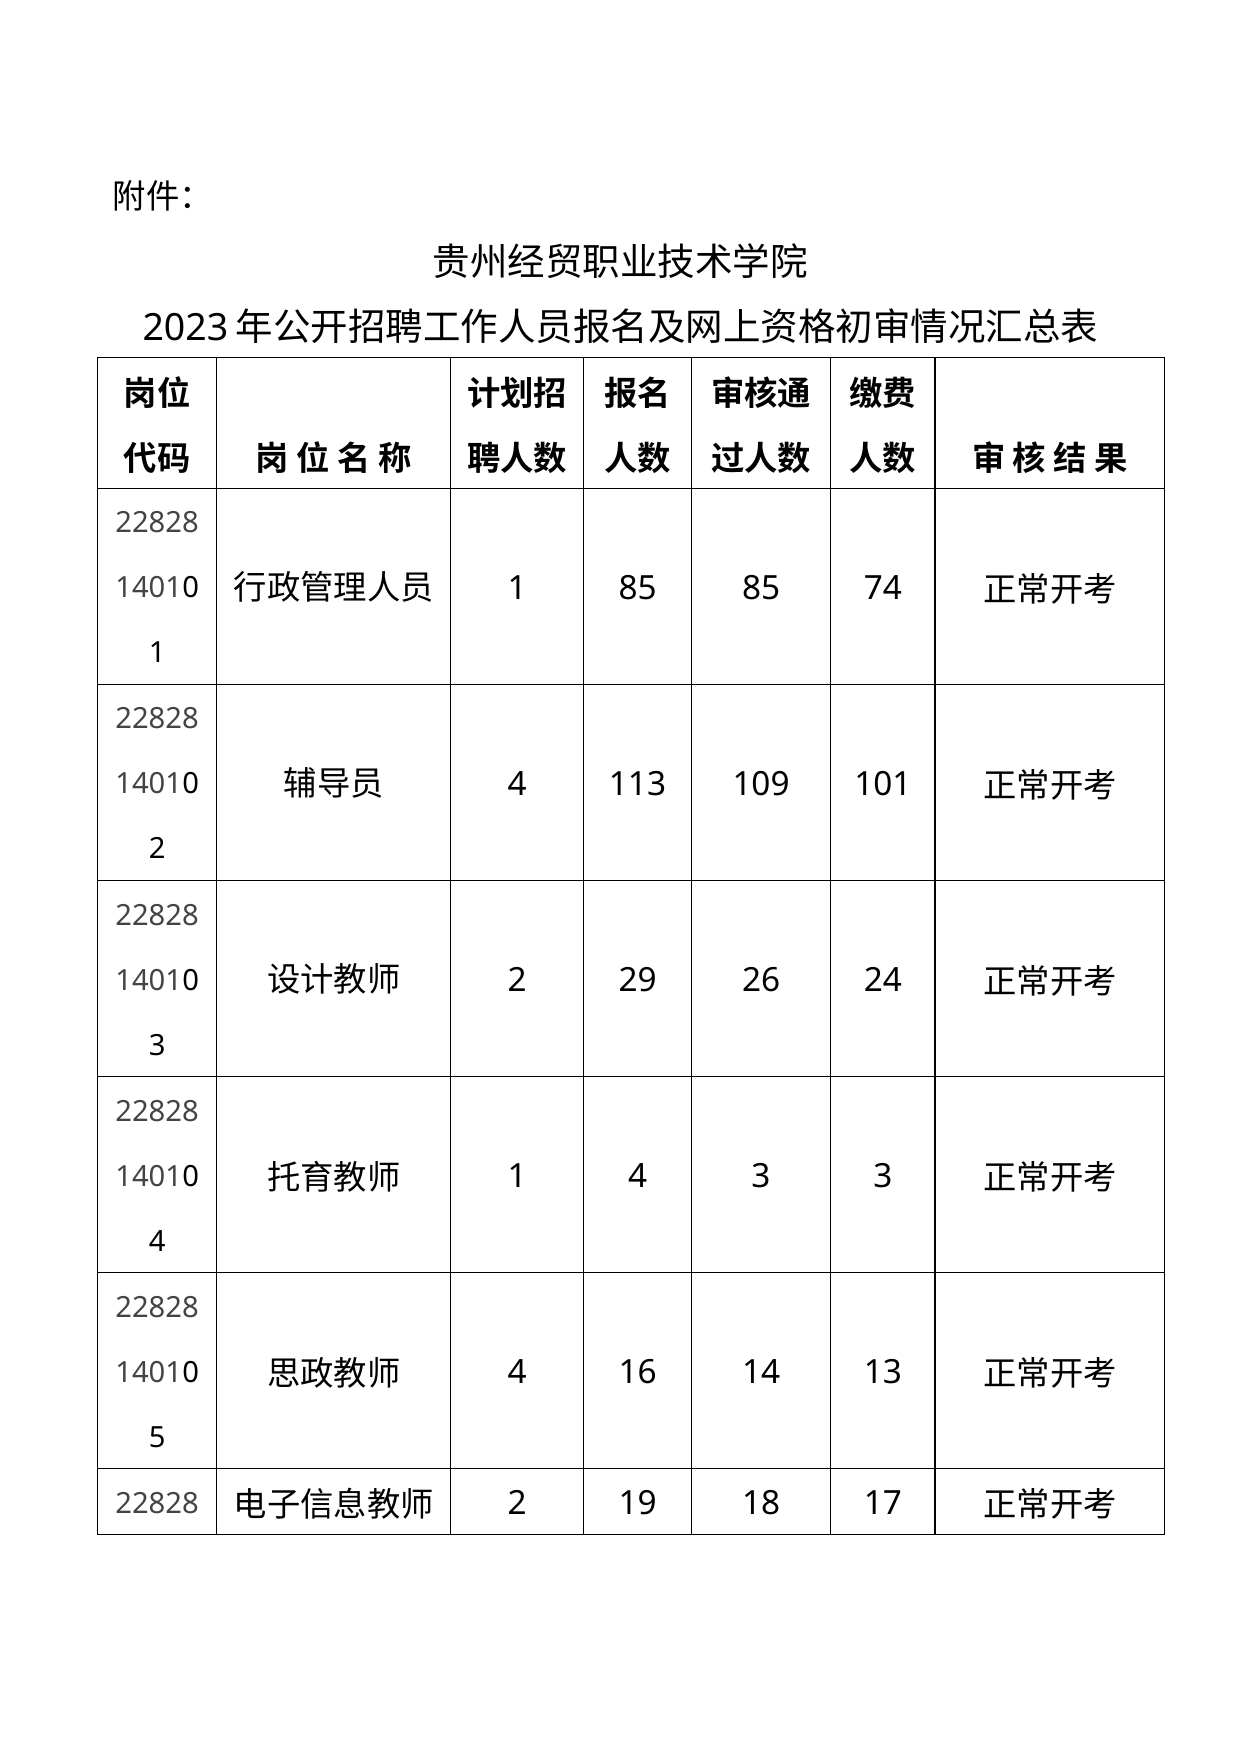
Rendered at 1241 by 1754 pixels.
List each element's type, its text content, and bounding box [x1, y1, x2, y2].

table_cell 19 [584, 1469, 691, 1534]
table_cell 4 [451, 1273, 583, 1468]
table_cell 109 [692, 685, 830, 880]
list 附件： [112, 162, 1128, 227]
table_cell 22828140103 [98, 881, 216, 1076]
table_cell 22828140106 [98, 1469, 216, 1534]
table_header 缴费人数 [831, 358, 934, 488]
table_cell 设计教师 [217, 881, 450, 1076]
table_cell 22828140101 [98, 489, 216, 684]
table_cell 思政教师 [217, 1273, 450, 1468]
list 2023年公开招聘工作人员报名及网上资格初审情况汇总表 [112, 292, 1128, 357]
table_cell 3 [831, 1077, 934, 1272]
table_header 计划招聘人数 [451, 358, 583, 488]
table_cell 辅导员 [217, 685, 450, 880]
table_cell 24 [831, 881, 934, 1076]
table_cell 22828140102 [98, 685, 216, 880]
table_cell 正常开考 [936, 1273, 1164, 1468]
table_cell 行政管理人员 [217, 489, 450, 684]
table_header 报名人数 [584, 358, 691, 488]
table_header 审 核 结 果 [936, 358, 1164, 488]
table_cell 18 [692, 1469, 830, 1534]
table_cell 113 [584, 685, 691, 880]
table_cell 16 [584, 1273, 691, 1468]
table_cell 正常开考 [936, 1469, 1164, 1534]
table_cell 14 [692, 1273, 830, 1468]
table_cell 正常开考 [936, 685, 1164, 880]
table_cell 托育教师 [217, 1077, 450, 1272]
table_cell 4 [451, 685, 583, 880]
table_header 岗位代码 [98, 358, 216, 488]
table_cell 3 [692, 1077, 830, 1272]
table_cell 13 [831, 1273, 934, 1468]
table_cell 正常开考 [936, 1077, 1164, 1272]
table_header 审核通过人数 [692, 358, 830, 488]
table_cell 101 [831, 685, 934, 880]
table_cell 4 [584, 1077, 691, 1272]
table_cell 正常开考 [936, 881, 1164, 1076]
table_cell 2 [451, 1469, 583, 1534]
table_header 岗 位 名 称 [217, 358, 450, 488]
table_cell 22828140105 [98, 1273, 216, 1468]
table_cell 2 [451, 881, 583, 1076]
table_cell 电子信息教师 [217, 1469, 450, 1534]
table_cell 1 [451, 1077, 583, 1272]
table_cell 22828140104 [98, 1077, 216, 1272]
table_cell 17 [831, 1469, 934, 1534]
list 贵州经贸职业技术学院 [112, 227, 1128, 292]
table_cell 74 [831, 489, 934, 684]
table_cell 85 [692, 489, 830, 684]
table_cell 29 [584, 881, 691, 1076]
table_cell 正常开考 [936, 489, 1164, 684]
table_cell 26 [692, 881, 830, 1076]
table_cell 85 [584, 489, 691, 684]
table_cell 1 [451, 489, 583, 684]
